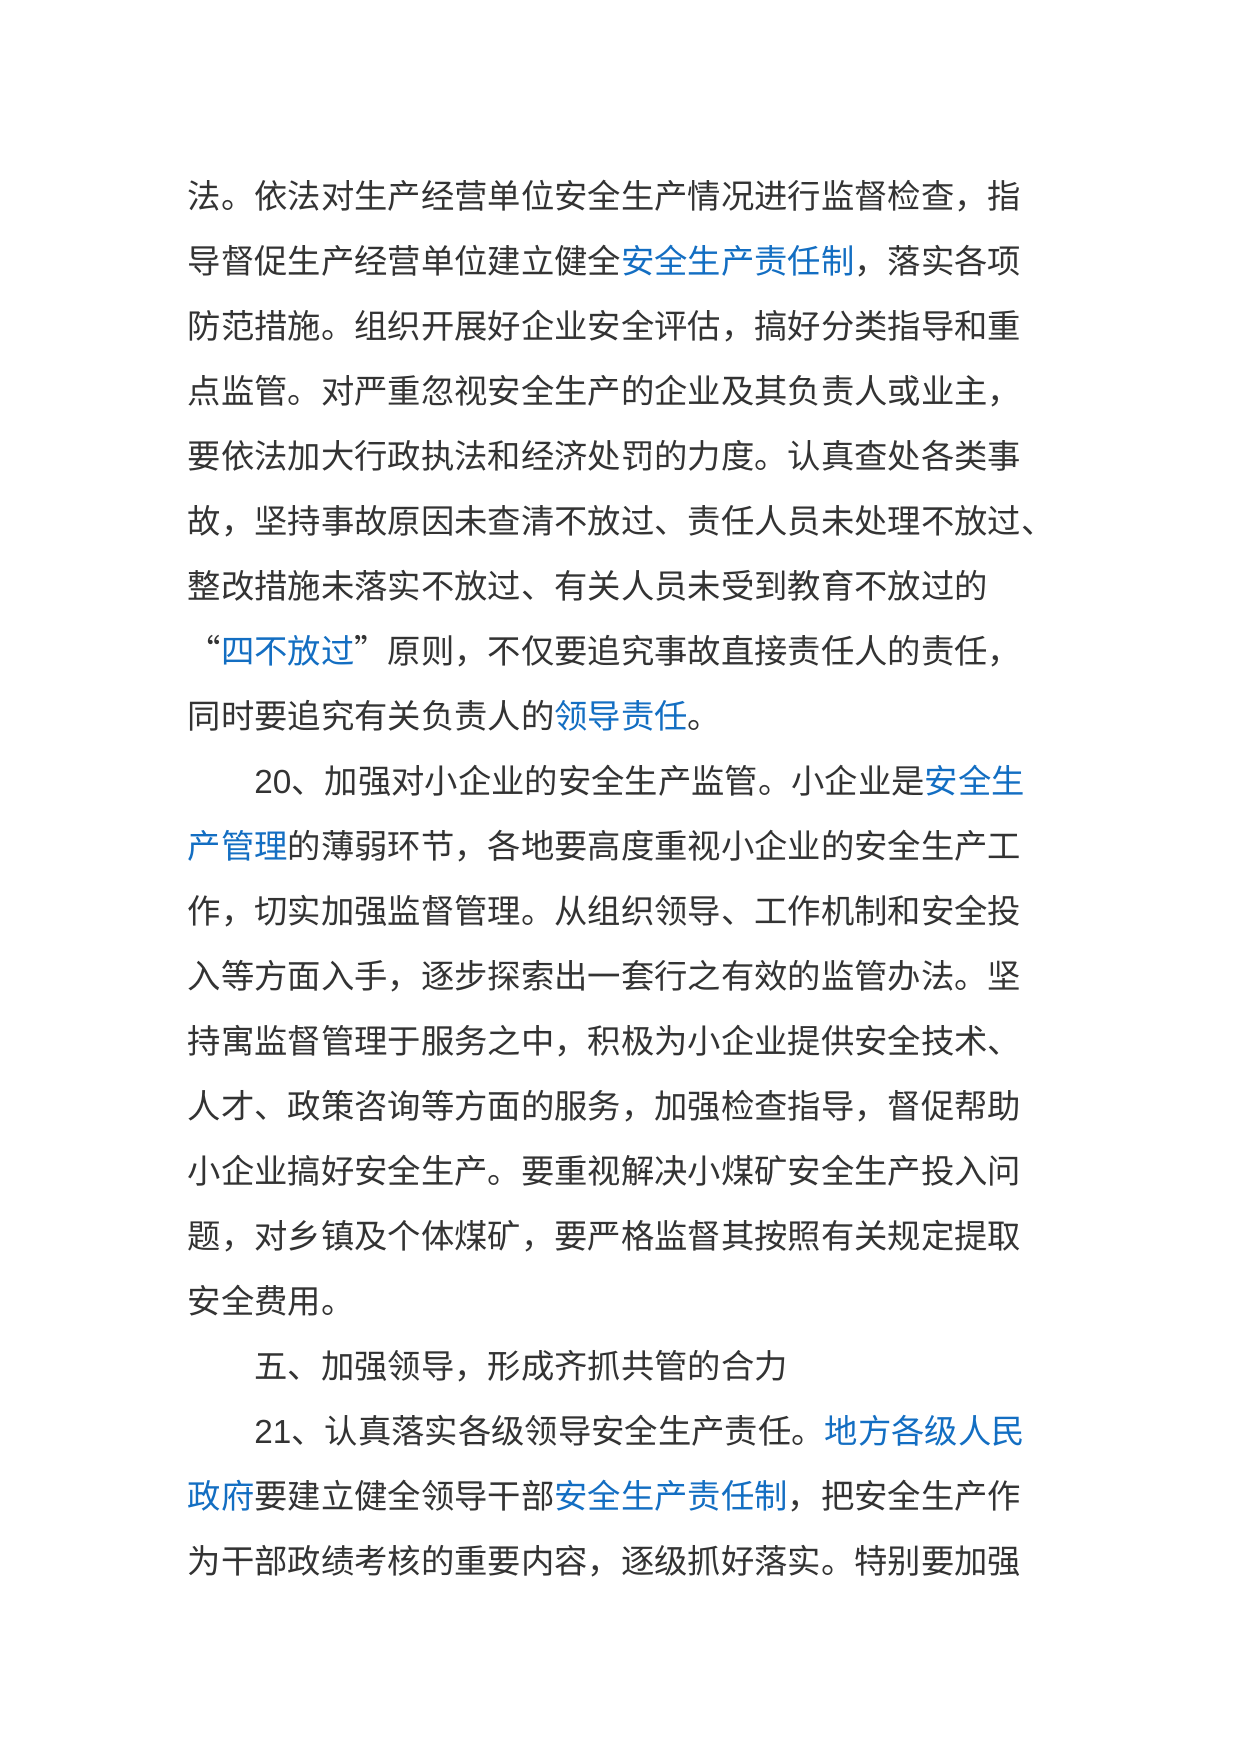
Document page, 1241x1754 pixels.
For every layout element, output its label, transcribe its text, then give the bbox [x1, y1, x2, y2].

text 五、加强领导，形成齐抓共管的合力 [187, 1332, 1053, 1397]
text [187, 162, 1053, 747]
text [187, 1397, 1053, 1592]
text 20、加强对小企业的安全生产监管。小企业是安全生产管理的薄弱环节，各地要高度重视小企业的安全生产工作，切实加强监督管理。从组织领导、工作机制和安全投入等方面入手，逐步探索出一套行之有效的监管办法。坚持寓监督管理于服务之中，积极为小企业提供安全技术、人才、政策咨询等方面的服务，加强检查指导，督促帮助小企业搞好安全生产。要重视解决小煤矿安全生产投入问题，对乡镇及个体煤矿，要严格监督其按照有关规定提取安全费用。 [187, 747, 1053, 1332]
